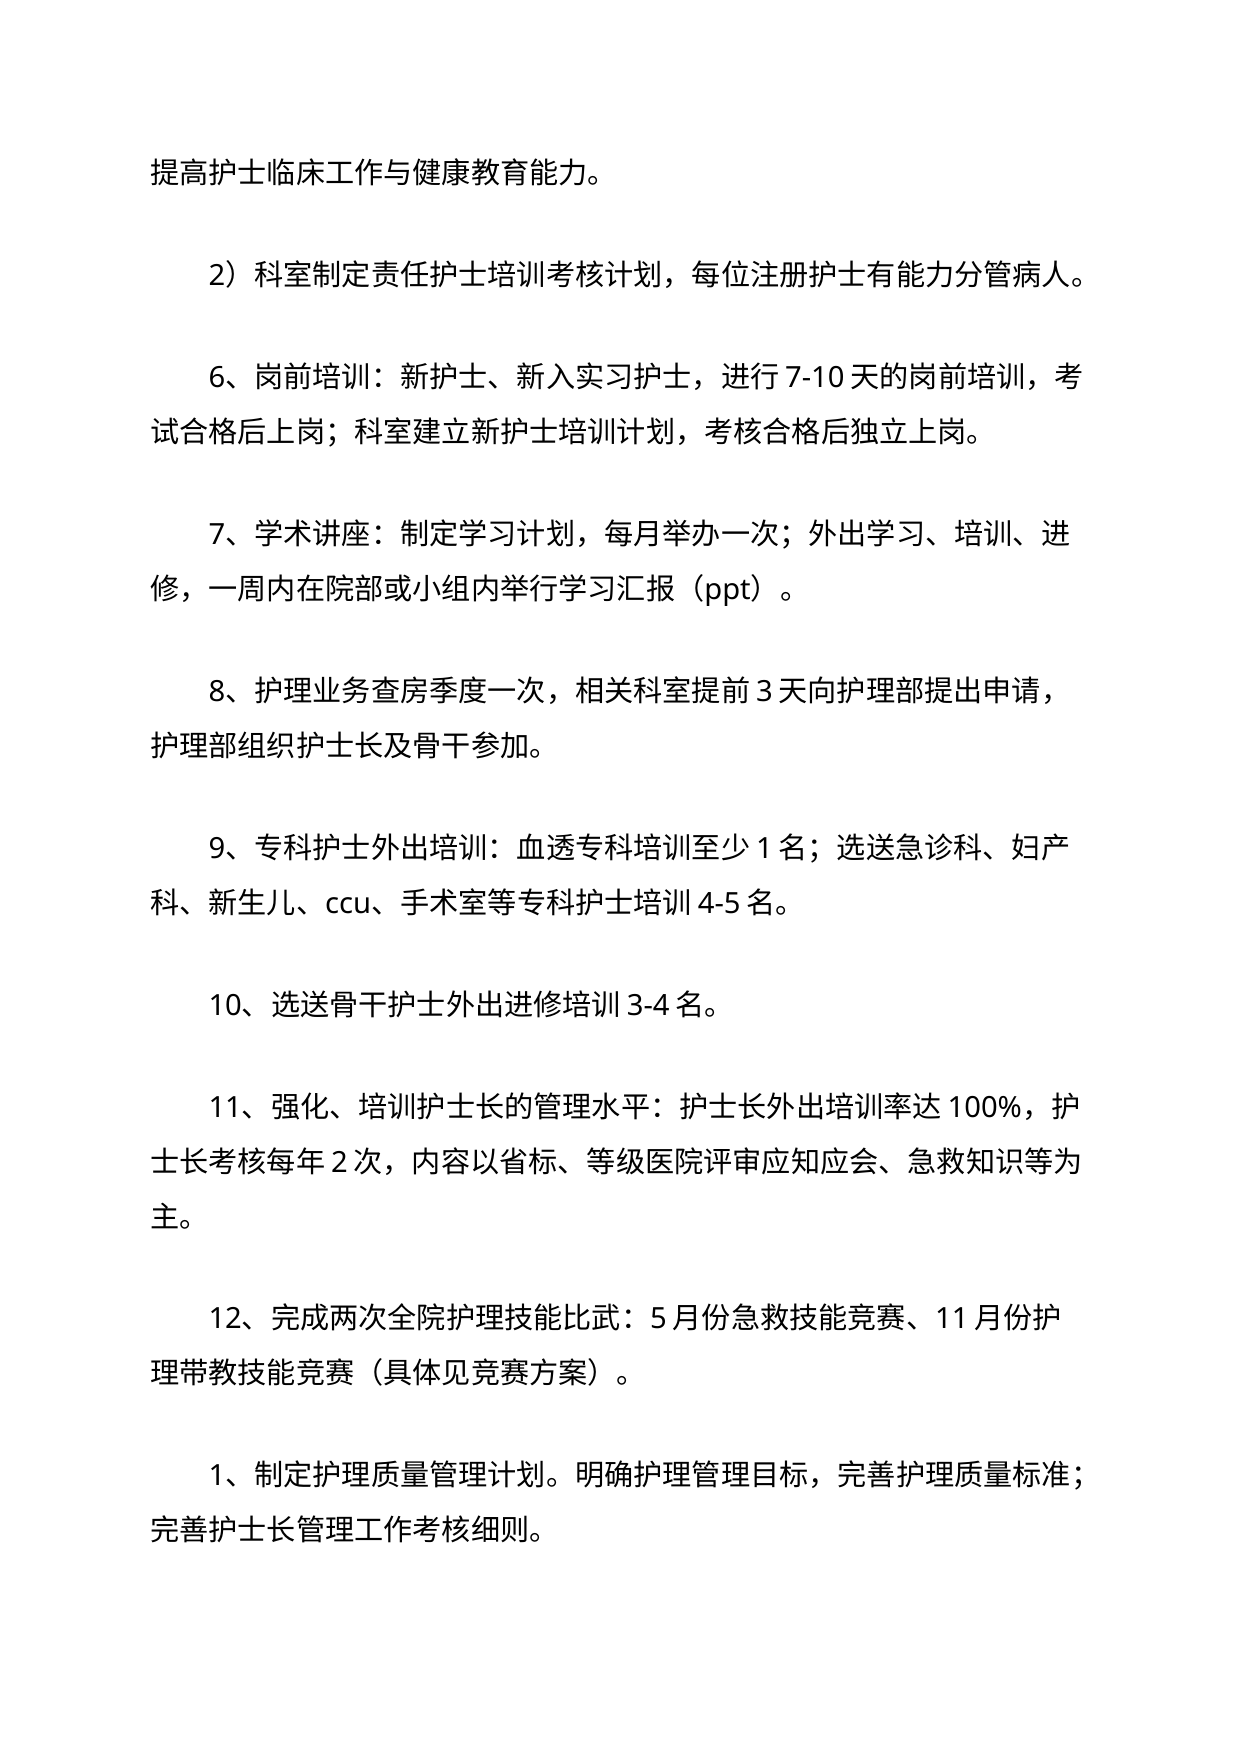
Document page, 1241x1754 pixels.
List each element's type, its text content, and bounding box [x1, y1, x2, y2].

text 9、专科护士外出培训：血透专科培训至少1名；选送急诊科、妇产科、新生儿、ccu、手术室等专科护士培训4-5名。 [150, 824, 1090, 922]
text 10、选送骨干护士外出进修培训3-4名。 [150, 981, 1090, 1024]
text 1、制定护理质量管理计划。明确护理管理目标，完善护理质量标准；完善护士长管理工作考核细则。 [150, 1452, 1090, 1549]
text 7、学术讲座：制定学习计划，每月举办一次；外出学习、培训、进修，一周内在院部或小组内举行学习汇报（ppt）。 [150, 511, 1090, 608]
text 8、护理业务查房季度一次，相关科室提前3天向护理部提出申请，护理部组织护士长及骨干参加。 [150, 667, 1090, 765]
text 6、岗前培训：新护士、新入实习护士，进行7-10天的岗前培训，考试合格后上岗；科室建立新护士培训计划，考核合格后独立上岗。 [150, 354, 1090, 451]
text 2）科室制定责任护士培训考核计划，每位注册护士有能力分管病人。 [150, 252, 1090, 294]
text 11、强化、培训护士长的管理水平：护士长外出培训率达100%，护士长考核每年2次，内容以省标、等级医院评审应知应会、急救知识等为主。 [150, 1083, 1090, 1236]
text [150, 150, 1090, 192]
text 12、完成两次全院护理技能比武：5月份急救技能竞赛、11月份护理带教技能竞赛（具体见竞赛方案）。 [150, 1295, 1090, 1392]
